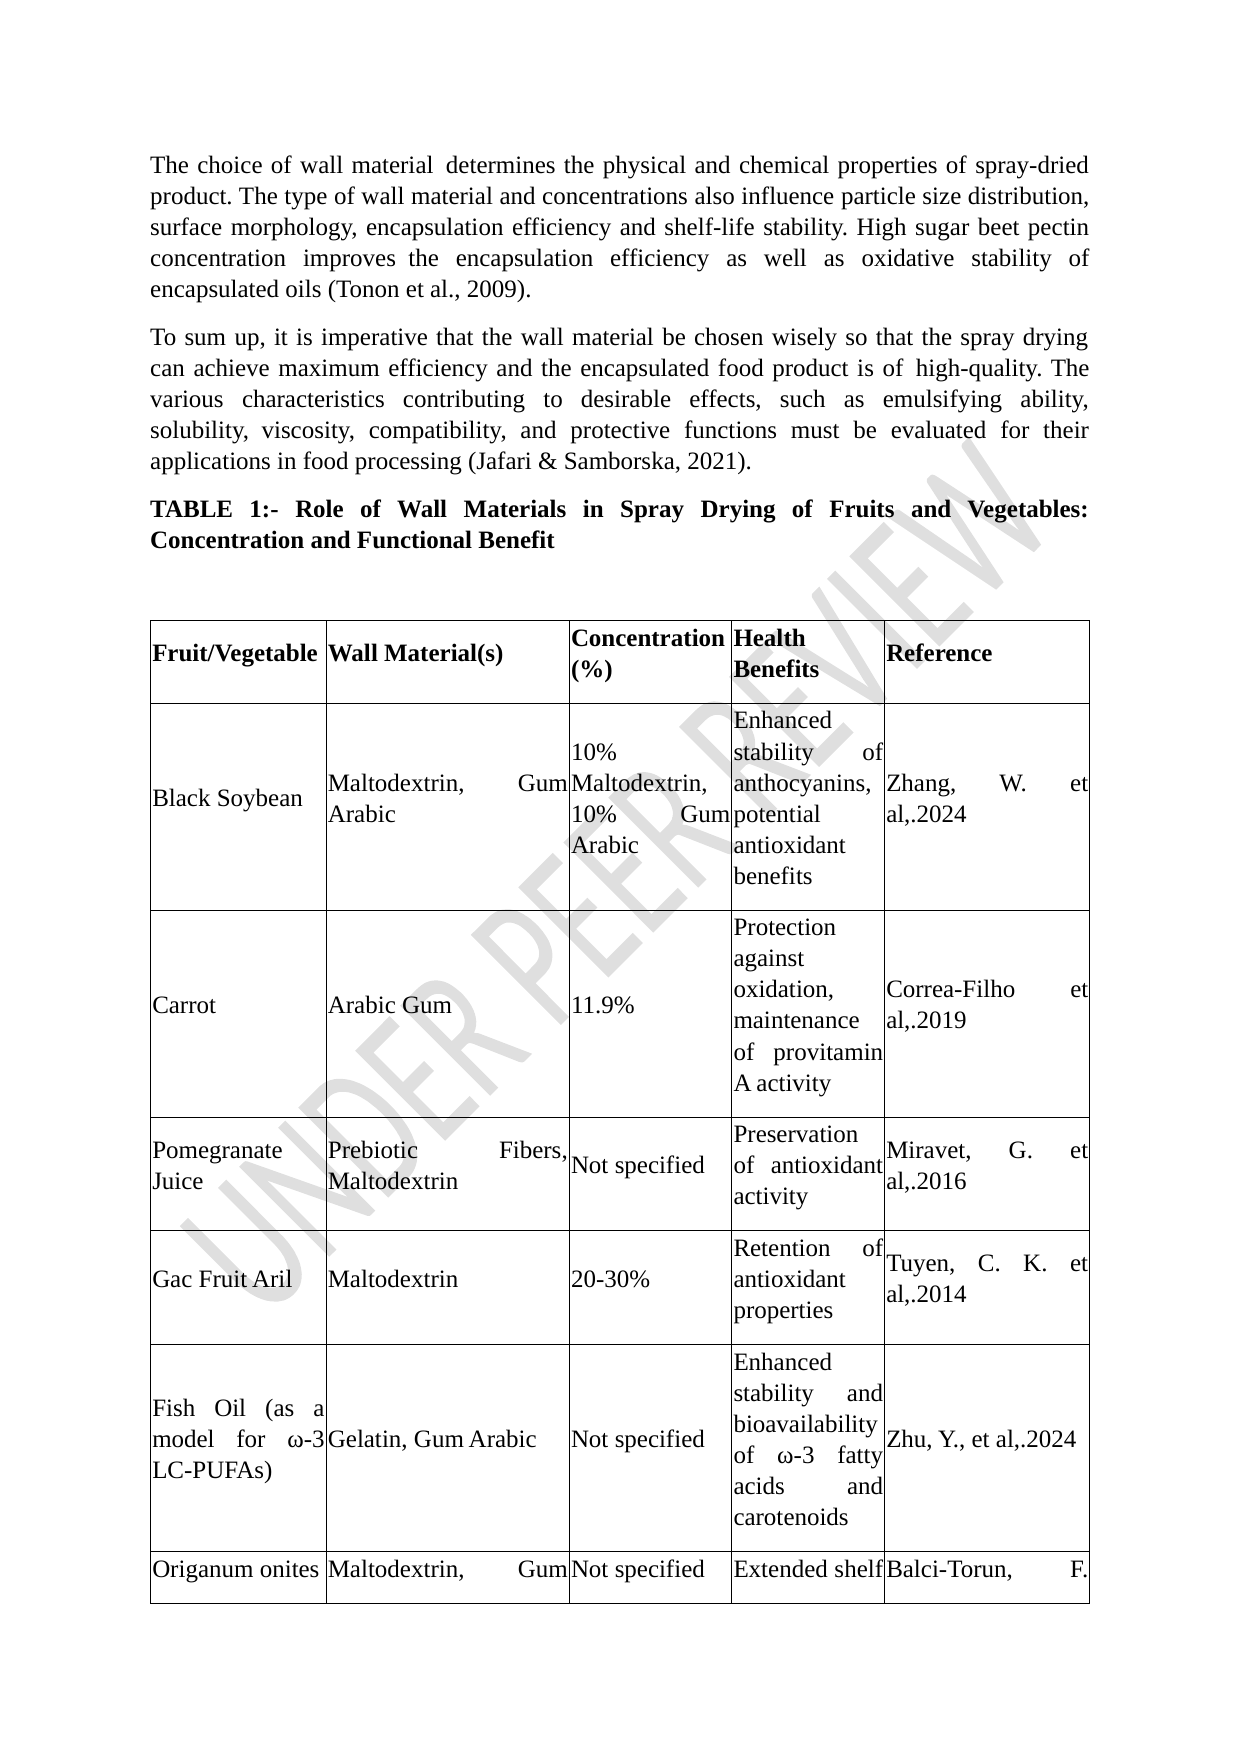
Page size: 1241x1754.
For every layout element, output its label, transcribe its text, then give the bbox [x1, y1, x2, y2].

table_cell Miravet, G. et al,.2016 [885, 1118, 1089, 1230]
table_cell Correa-Filho et al,.2019 [885, 911, 1089, 1117]
text TABLE 1:- Role of Wall Materials in Spray Drying of Fruits and Vegetables: Concentration and Functional Benefit [150, 494, 1090, 553]
table_header Concentration (%) [570, 621, 731, 703]
table_header Health Benefits [732, 621, 884, 703]
table_cell 10% Maltodextrin, 10% Gum Arabic [570, 704, 731, 910]
table_cell Not specified [570, 1118, 731, 1230]
text The choice of wall material determines the physical and chemical properties of spray-dried product. The type of wall material and concentrations also influence particle size distribution, surface morphology, encapsulation efficiency and shelf-life stability. High sugar beet pectin concentration improves the encapsulation efficiency as well as oxidative stability of encapsulated oils (Tonon et al., 2009). [150, 150, 1090, 303]
table_cell Pomegranate Juice [151, 1118, 326, 1230]
table_cell Zhu, Y., et al,.2024 [885, 1345, 1089, 1551]
table_cell Gelatin, Gum Arabic [327, 1345, 569, 1551]
table_cell 11.9% [570, 911, 731, 1117]
table_cell Tuyen, C. K. et al,.2014 [885, 1231, 1089, 1344]
table_cell Retention of antioxidant properties [732, 1231, 884, 1344]
table_cell Enhanced stability and bioavailability of ω-3 fatty acids and carotenoids [732, 1345, 884, 1551]
table_cell Gac Fruit Aril [151, 1231, 326, 1344]
table_cell 20-30% [570, 1231, 731, 1344]
table_cell Carrot [151, 911, 326, 1117]
table_cell Prebiotic Fibers, Maltodextrin [327, 1118, 569, 1230]
table_cell Not specified [570, 1552, 731, 1603]
table_cell Maltodextrin, Gum Arabic [327, 704, 569, 910]
table_cell Zhang, W. et al,.2024 [885, 704, 1089, 910]
text To sum up, it is imperative that the wall material be chosen wisely so that the spray drying can achieve maximum efficiency and the encapsulated food product is of high-quality. The various characteristics contributing to desirable effects, such as emulsifying ability, solubility, viscosity, compatibility, and protective functions must be evaluated for their applications in food processing (Jafari & Samborska, 2021). [150, 322, 1090, 475]
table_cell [732, 1552, 884, 1603]
table_header Fruit/Vegetable [151, 621, 326, 703]
table_cell Maltodextrin, Gum Arabic [327, 1552, 569, 1603]
table_header Reference [885, 621, 1089, 703]
table_cell Black Soybean [151, 704, 326, 910]
table_cell Maltodextrin [327, 1231, 569, 1344]
table_header Wall Material(s) [327, 621, 569, 703]
table_cell Preservation of antioxidant activity [732, 1118, 884, 1230]
table_cell Fish Oil (as a model for ω-3 LC-PUFAs) [151, 1345, 326, 1551]
table_cell Enhanced stability of anthocyanins, potential antioxidant benefits [732, 704, 884, 910]
table_cell Balci‐Torun, F. 2024 [885, 1552, 1089, 1603]
table_cell Origanum onites [151, 1552, 326, 1603]
table_cell Protection against oxidation, maintenance of provitamin A activity [732, 911, 884, 1117]
table_cell Not specified [570, 1345, 731, 1551]
table_cell Arabic Gum [327, 911, 569, 1117]
